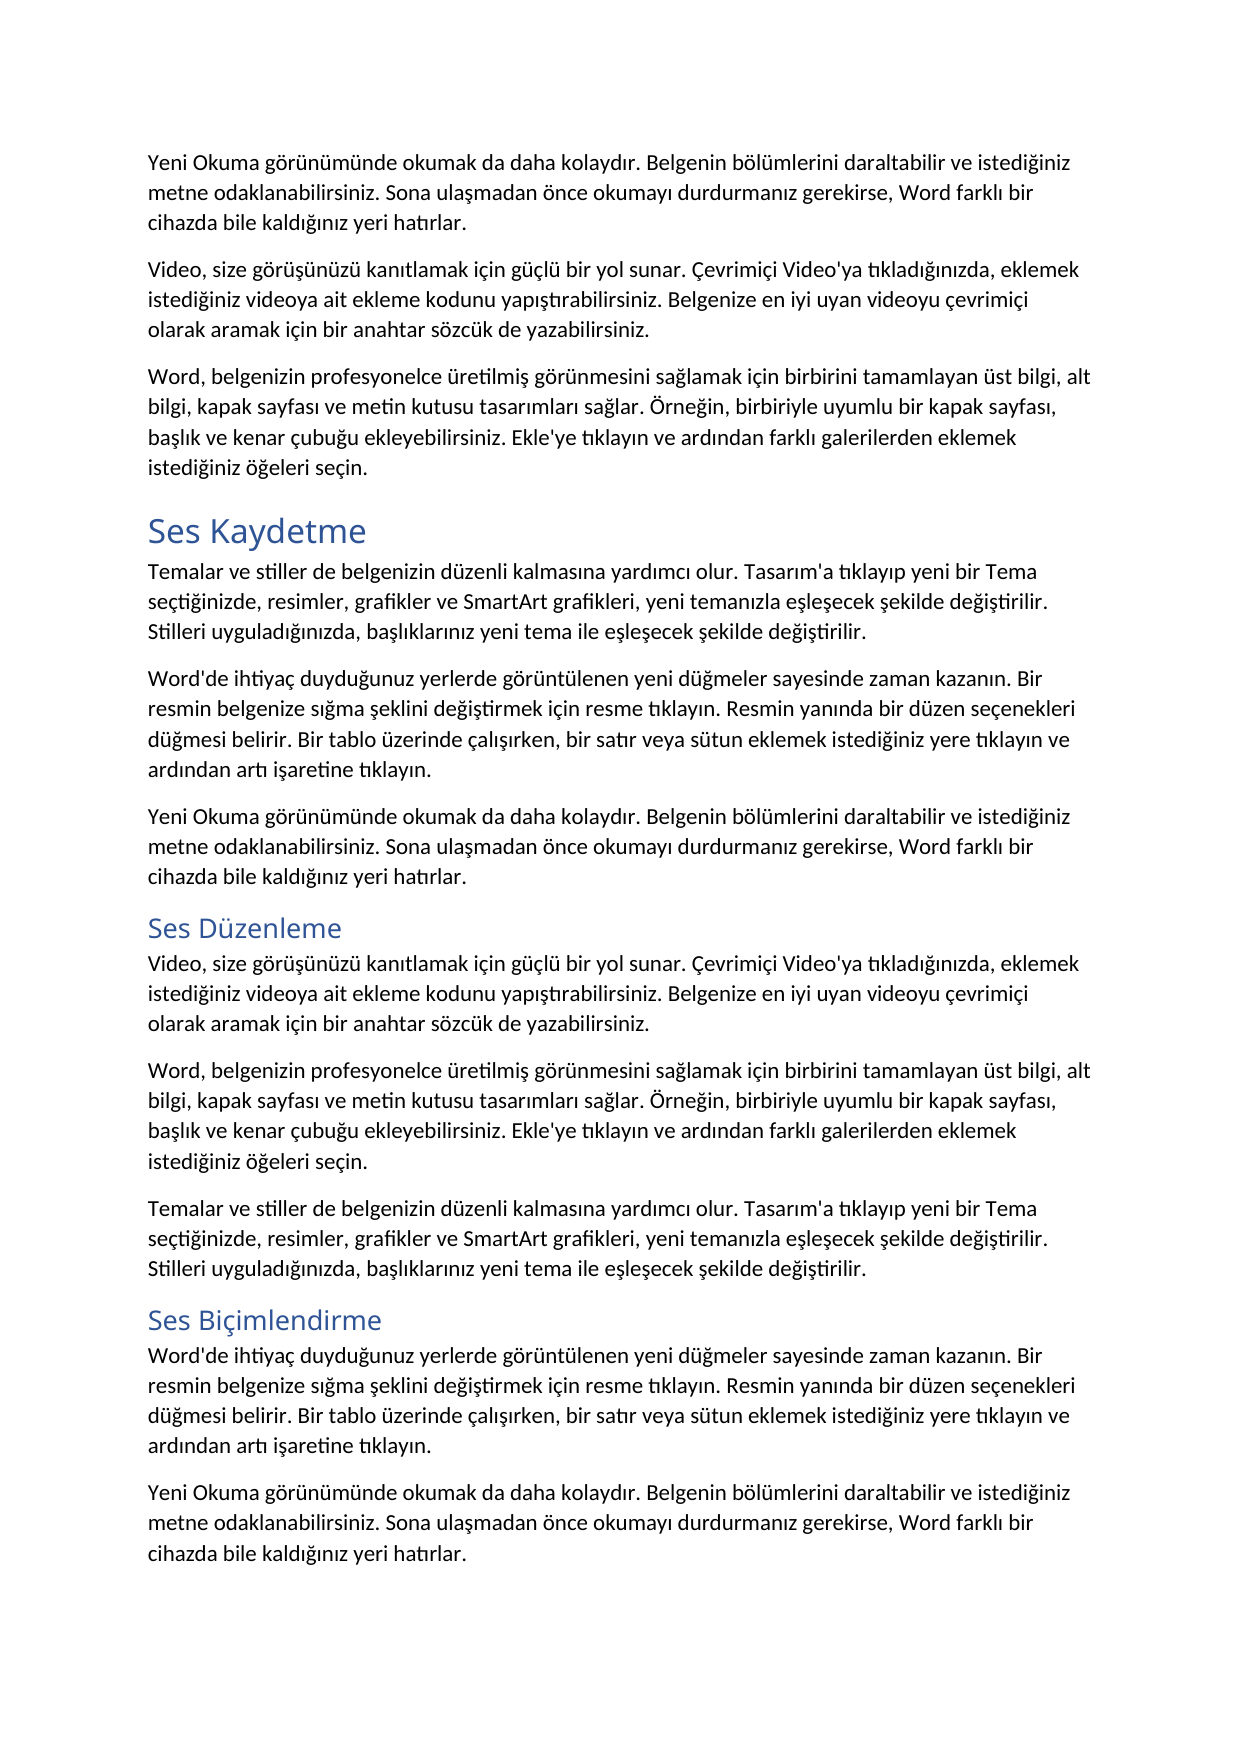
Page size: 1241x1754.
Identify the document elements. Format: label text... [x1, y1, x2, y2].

text Yeni Okuma görünümünde okumak da daha kolaydır. Belgenin bölümlerini daraltabilir ve istediğiniz metne odaklanabilirsiniz. Sona ulaşmadan önce okumayı durdurmanız gerekirse, Word farklı bir cihazda bile kaldığınız yeri hatırlar. [148, 802, 1093, 890]
subtitle Ses Kaydetme [148, 508, 1093, 553]
text Yeni Okuma görünümünde okumak da daha kolaydır. Belgenin bölümlerini daraltabilir ve istediğiniz metne odaklanabilirsiniz. Sona ulaşmadan önce okumayı durdurmanız gerekirse, Word farklı bir cihazda bile kaldığınız yeri hatırlar. [148, 1478, 1093, 1567]
subtitle Ses Biçimlendirme [148, 1301, 1093, 1338]
text Video, size görüşünüzü kanıtlamak için güçlü bir yol sunar. Çevrimiçi Video'ya tıkladığınızda, eklemek istediğiniz videoya ait ekleme kodunu yapıştırabilirsiniz. Belgenize en iyi uyan videoyu çevrimiçi olarak aramak için bir anahtar sözcük de yazabilirsiniz. [148, 949, 1093, 1037]
text Yeni Okuma görünümünde okumak da daha kolaydır. Belgenin bölümlerini daraltabilir ve istediğiniz metne odaklanabilirsiniz. Sona ulaşmadan önce okumayı durdurmanız gerekirse, Word farklı bir cihazda bile kaldığınız yeri hatırlar. [148, 148, 1093, 236]
text Word, belgenizin profesyonelce üretilmiş görünmesini sağlamak için birbirini tamamlayan üst bilgi, alt bilgi, kapak sayfası ve metin kutusu tasarımları sağlar. Örneğin, birbiriyle uyumlu bir kapak sayfası, başlık ve kenar çubuğu ekleyebilirsiniz. Ekle'ye tıklayın ve ardından farklı galerilerden eklemek istediğiniz öğeleri seçin. [148, 362, 1093, 481]
text Word, belgenizin profesyonelce üretilmiş görünmesini sağlamak için birbirini tamamlayan üst bilgi, alt bilgi, kapak sayfası ve metin kutusu tasarımları sağlar. Örneğin, birbiriyle uyumlu bir kapak sayfası, başlık ve kenar çubuğu ekleyebilirsiniz. Ekle'ye tıklayın ve ardından farklı galerilerden eklemek istediğiniz öğeleri seçin. [148, 1056, 1093, 1175]
text Video, size görüşünüzü kanıtlamak için güçlü bir yol sunar. Çevrimiçi Video'ya tıkladığınızda, eklemek istediğiniz videoya ait ekleme kodunu yapıştırabilirsiniz. Belgenize en iyi uyan videoyu çevrimiçi olarak aramak için bir anahtar sözcük de yazabilirsiniz. [148, 255, 1093, 343]
text Word'de ihtiyaç duyduğunuz yerlerde görüntülenen yeni düğmeler sayesinde zaman kazanın. Bir resmin belgenize sığma şeklini değiştirmek için resme tıklayın. Resmin yanında bir düzen seçenekleri düğmesi belirir. Bir tablo üzerinde çalışırken, bir satır veya sütun eklemek istediğiniz yere tıklayın ve ardından artı işaretine tıklayın. [148, 664, 1093, 783]
text Word'de ihtiyaç duyduğunuz yerlerde görüntülenen yeni düğmeler sayesinde zaman kazanın. Bir resmin belgenize sığma şeklini değiştirmek için resme tıklayın. Resmin yanında bir düzen seçenekleri düğmesi belirir. Bir tablo üzerinde çalışırken, bir satır veya sütun eklemek istediğiniz yere tıklayın ve ardından artı işaretine tıklayın. [148, 1341, 1093, 1459]
subtitle Ses Düzenleme [148, 909, 1093, 946]
